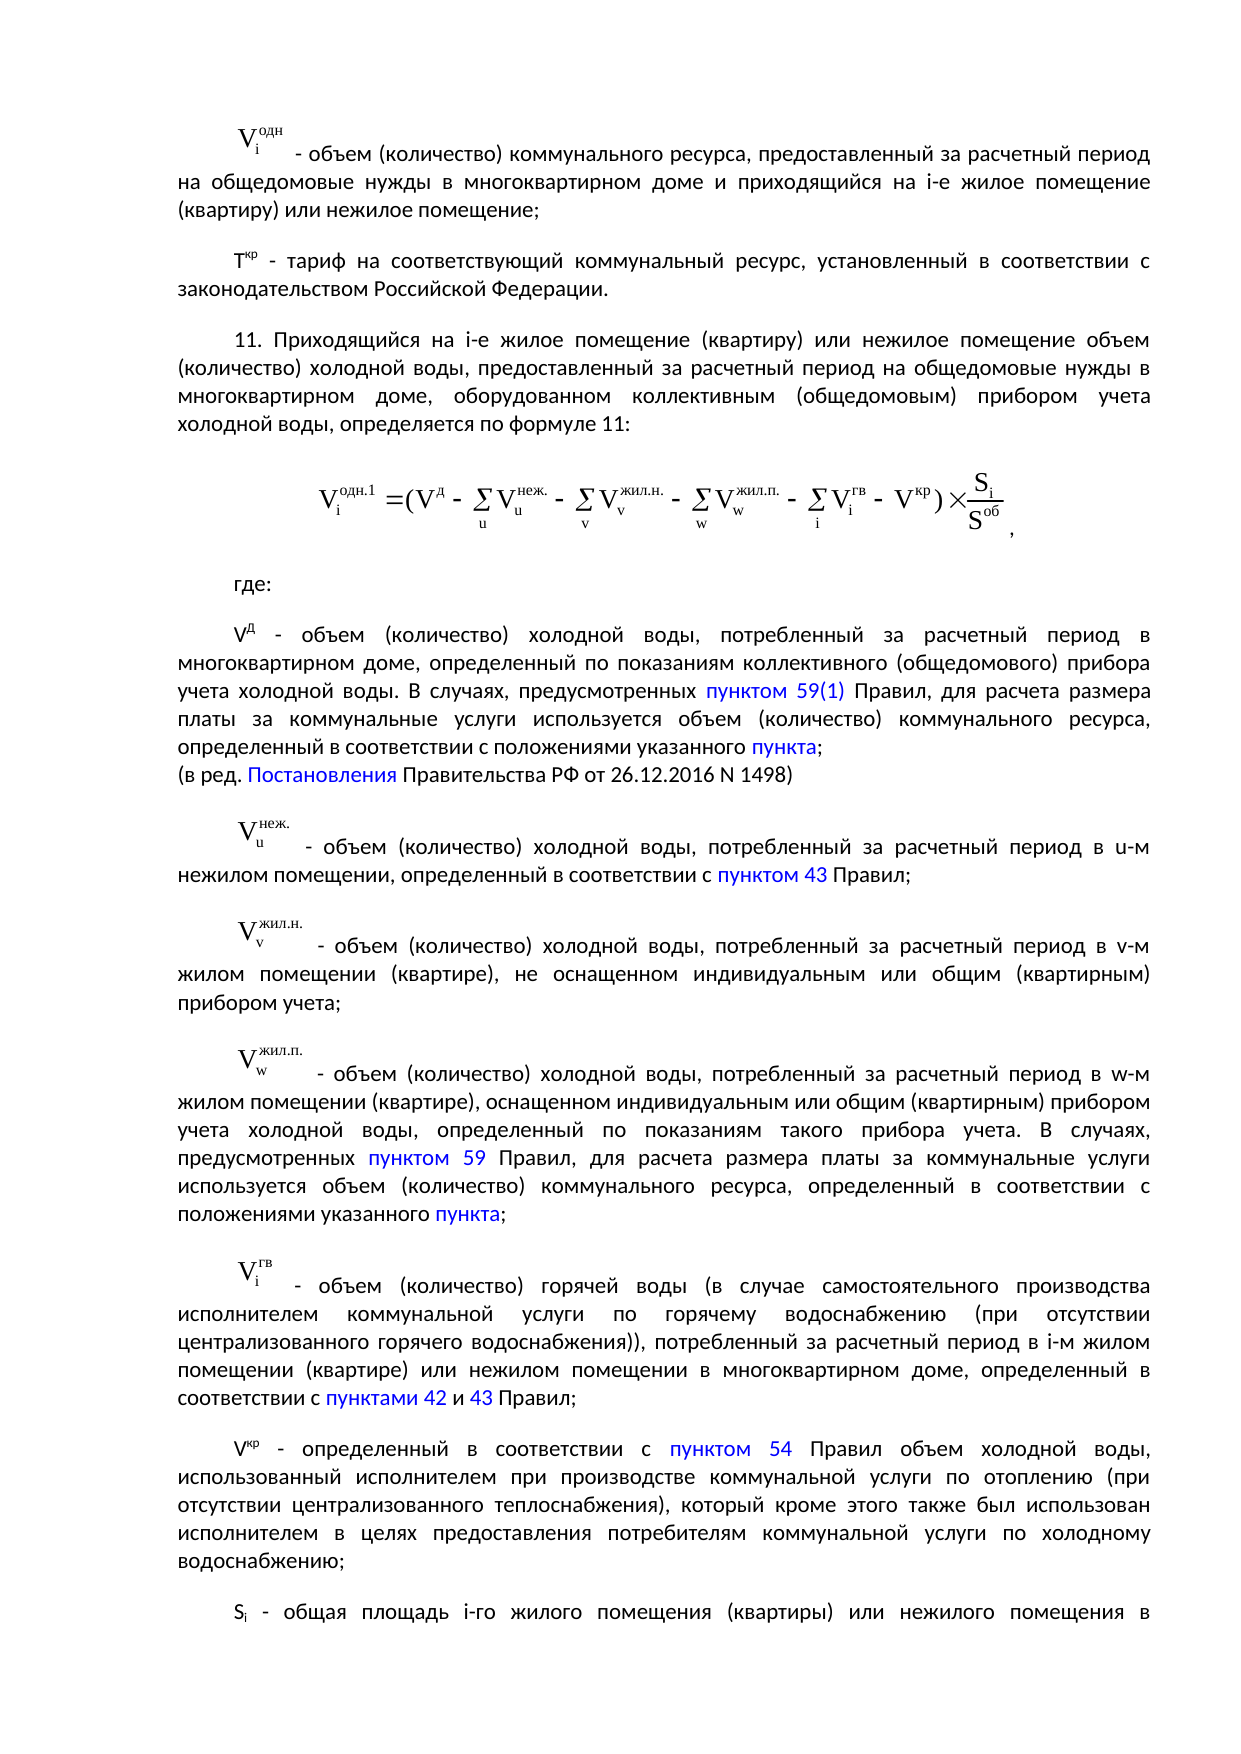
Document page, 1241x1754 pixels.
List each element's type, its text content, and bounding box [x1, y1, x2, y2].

text - объем (количество) коммунального ресурса, предоставленный за расчетный период на общедомовые нужды в многоквартирном доме и приходящийся на i-е жилое помещение (квартиру) или нежилое помещение; [177, 118, 1152, 223]
text VД - объем (количество) холодной воды, потребленный за расчетный период в многоквартирном доме, определенный по показаниям коллективного (общедомового) прибора учета холодной воды. В случаях, предусмотренных пунктом 59(1) Правил, для расчета размера платы за коммунальные услуги используется объем (количество) коммунального ресурса, определенный в соответствии с положениями указанного пункта; [177, 620, 1152, 760]
text Vкр - определенный в соответствии с пунктом 54 Правил объем холодной воды, использованный исполнителем при производстве коммунальной услуги по отоплению (при отсутствии централизованного теплоснабжения), который кроме этого также был использован исполнителем в целях предоставления потребителям коммунальной услуги по холодному водоснабжению; [177, 1434, 1152, 1574]
text - объем (количество) холодной воды, потребленный за расчетный период в u-м нежилом помещении, определенный в соответствии с пунктом 43 Правил; [177, 811, 1152, 888]
text (в ред. Постановления Правительства РФ от 26.12.2016 N 1498) [177, 760, 1152, 788]
text - объем (количество) холодной воды, потребленный за расчетный период в w-м жилом помещении (квартире), оснащенном индивидуальным или общим (квартирным) прибором учета холодной воды, определенный по показаниям такого прибора учета. В случаях, предусмотренных пунктом 59 Правил, для расчета размера платы за коммунальные услуги используется объем (количество) коммунального ресурса, определенный в соответствии с положениями указанного пункта; [177, 1038, 1152, 1227]
text - объем (количество) холодной воды, потребленный за расчетный период в v-м жилом помещении (квартире), не оснащенном индивидуальным или общим (квартирным) прибором учета; [177, 911, 1152, 1016]
text Tкр - тариф на соответствующий коммунальный ресурс, установленный в соответствии с законодательством Российской Федерации. [177, 246, 1152, 302]
text - объем (количество) горячей воды (в случае самостоятельного производства исполнителем коммунальной услуги по горячему водоснабжению (при отсутствии централизованного горячего водоснабжения)), потребленный за расчетный период в i-м жилом помещении (квартире) или нежилом помещении в многоквартирном доме, определенный в соответствии с пунктами 42 и 43 Правил; [177, 1250, 1152, 1411]
text 11. Приходящийся на i-е жилое помещение (квартиру) или нежилое помещение объем (количество) холодной воды, предоставленный за расчетный период на общедомовые нужды в многоквартирном доме, оборудованном коллективным (общедомовым) прибором учета холодной воды, определяется по формуле 11: [177, 325, 1152, 437]
text , [177, 465, 1152, 541]
text где: [177, 569, 1152, 597]
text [177, 1597, 1152, 1625]
